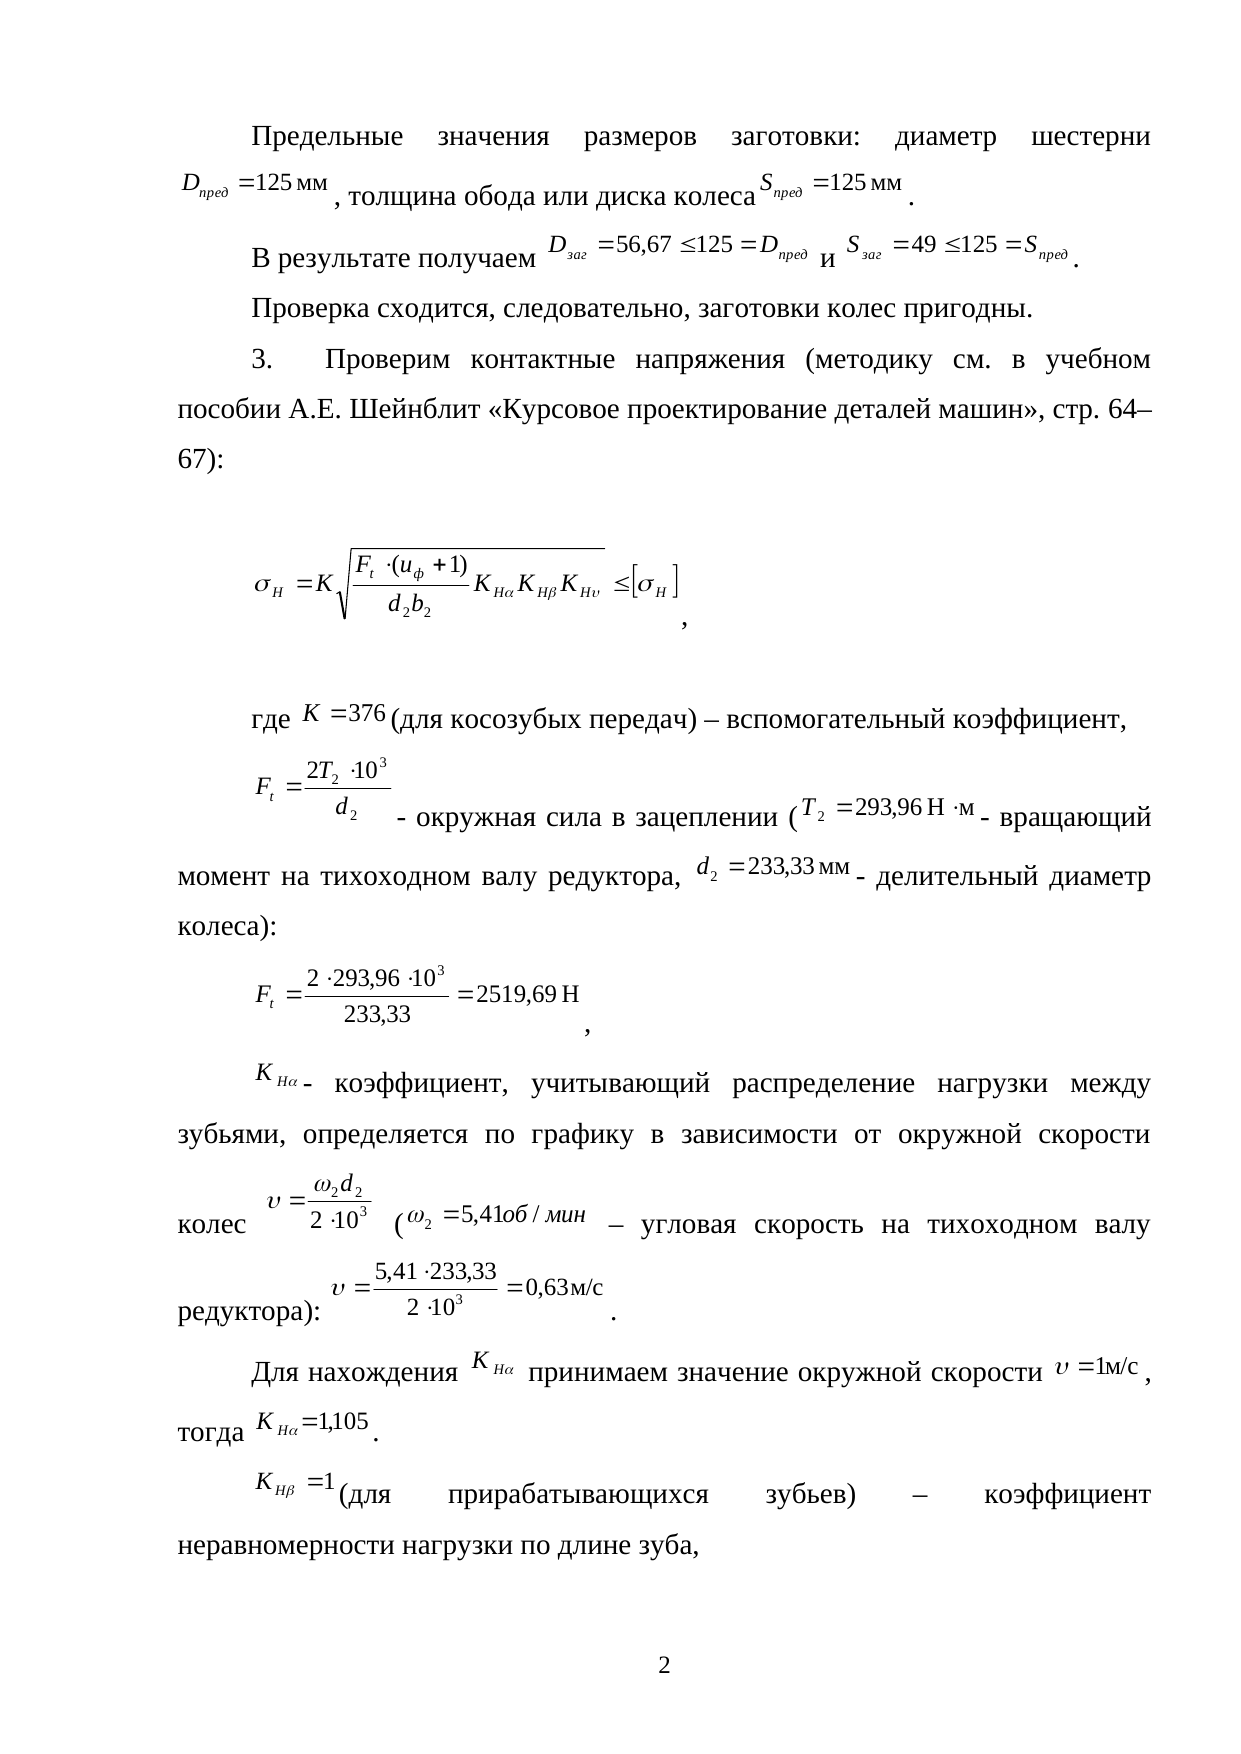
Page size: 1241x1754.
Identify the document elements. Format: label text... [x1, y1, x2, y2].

text В результате получаем и . [177, 228, 1152, 274]
text , [177, 958, 1152, 1038]
text где (для косозубых передач) – вспомогательный коэффициент, [177, 698, 1152, 734]
text , [177, 542, 1152, 631]
text - окружная сила в зацеплении (- вращающий момент на тихоходном валу редуктора, - делительный диаметр колеса): [177, 751, 1152, 942]
text Для нахождения принимаем значение окружной скорости , тогда . [177, 1343, 1152, 1448]
list Проверим контактные напряжения (методику см. в учебном пособии А.Е. Шейнблит «Курсовое проектирование деталей машин», стр. 64–67): [177, 341, 1152, 475]
text - коэффициент, учитывающий распределение нагрузки между зубьями, определяется по графику в зависимости от окружной скорости колес ( – угловая скорость на тихоходном валу редуктора): . [177, 1055, 1152, 1327]
text Предельные значения размеров заготовки: диаметр шестерни, толщина обода или диска колеса. [177, 118, 1152, 211]
text Проверка сходится, следовательно, заготовки колес пригодны. [177, 290, 1152, 324]
text (для прирабатывающихся зубьев) – коэффициент неравномерности нагрузки по длине зуба, [177, 1465, 1152, 1561]
